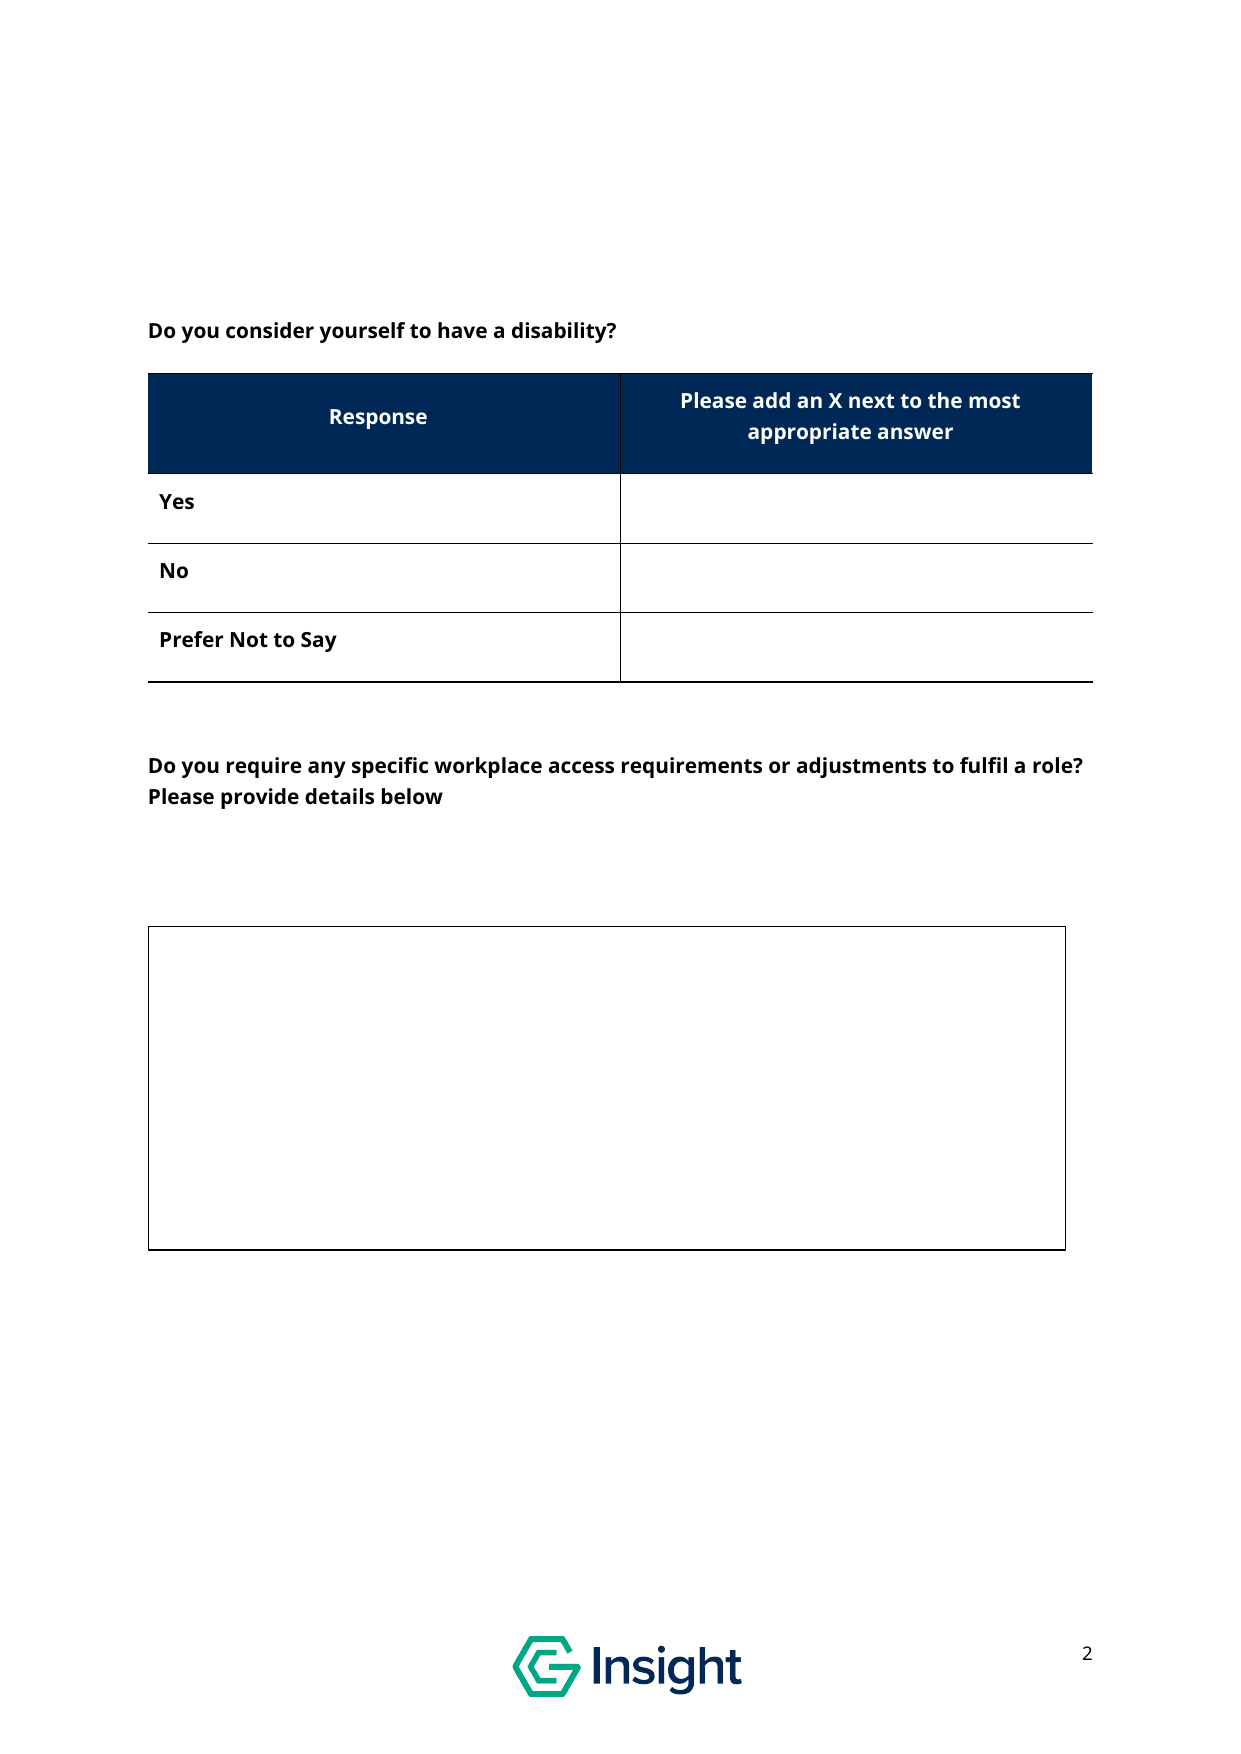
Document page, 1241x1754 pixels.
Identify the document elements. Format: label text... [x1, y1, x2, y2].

text Do you require any specific workplace access requirements or adjustments to fulfil a role? Please provide details below [148, 751, 1092, 811]
table_cell Yes [148, 474, 620, 543]
text Do you consider yourself to have a disability? [148, 316, 1092, 345]
table_cell [621, 613, 1092, 681]
table_cell [621, 544, 1092, 612]
table_header Please add an X next to the most appropriate answer [621, 374, 1092, 473]
table_header Response [148, 374, 620, 473]
picture [512, 1636, 742, 1697]
table_cell Prefer Not to Say [148, 613, 620, 681]
table_cell [621, 474, 1092, 543]
table_cell No [148, 544, 620, 612]
